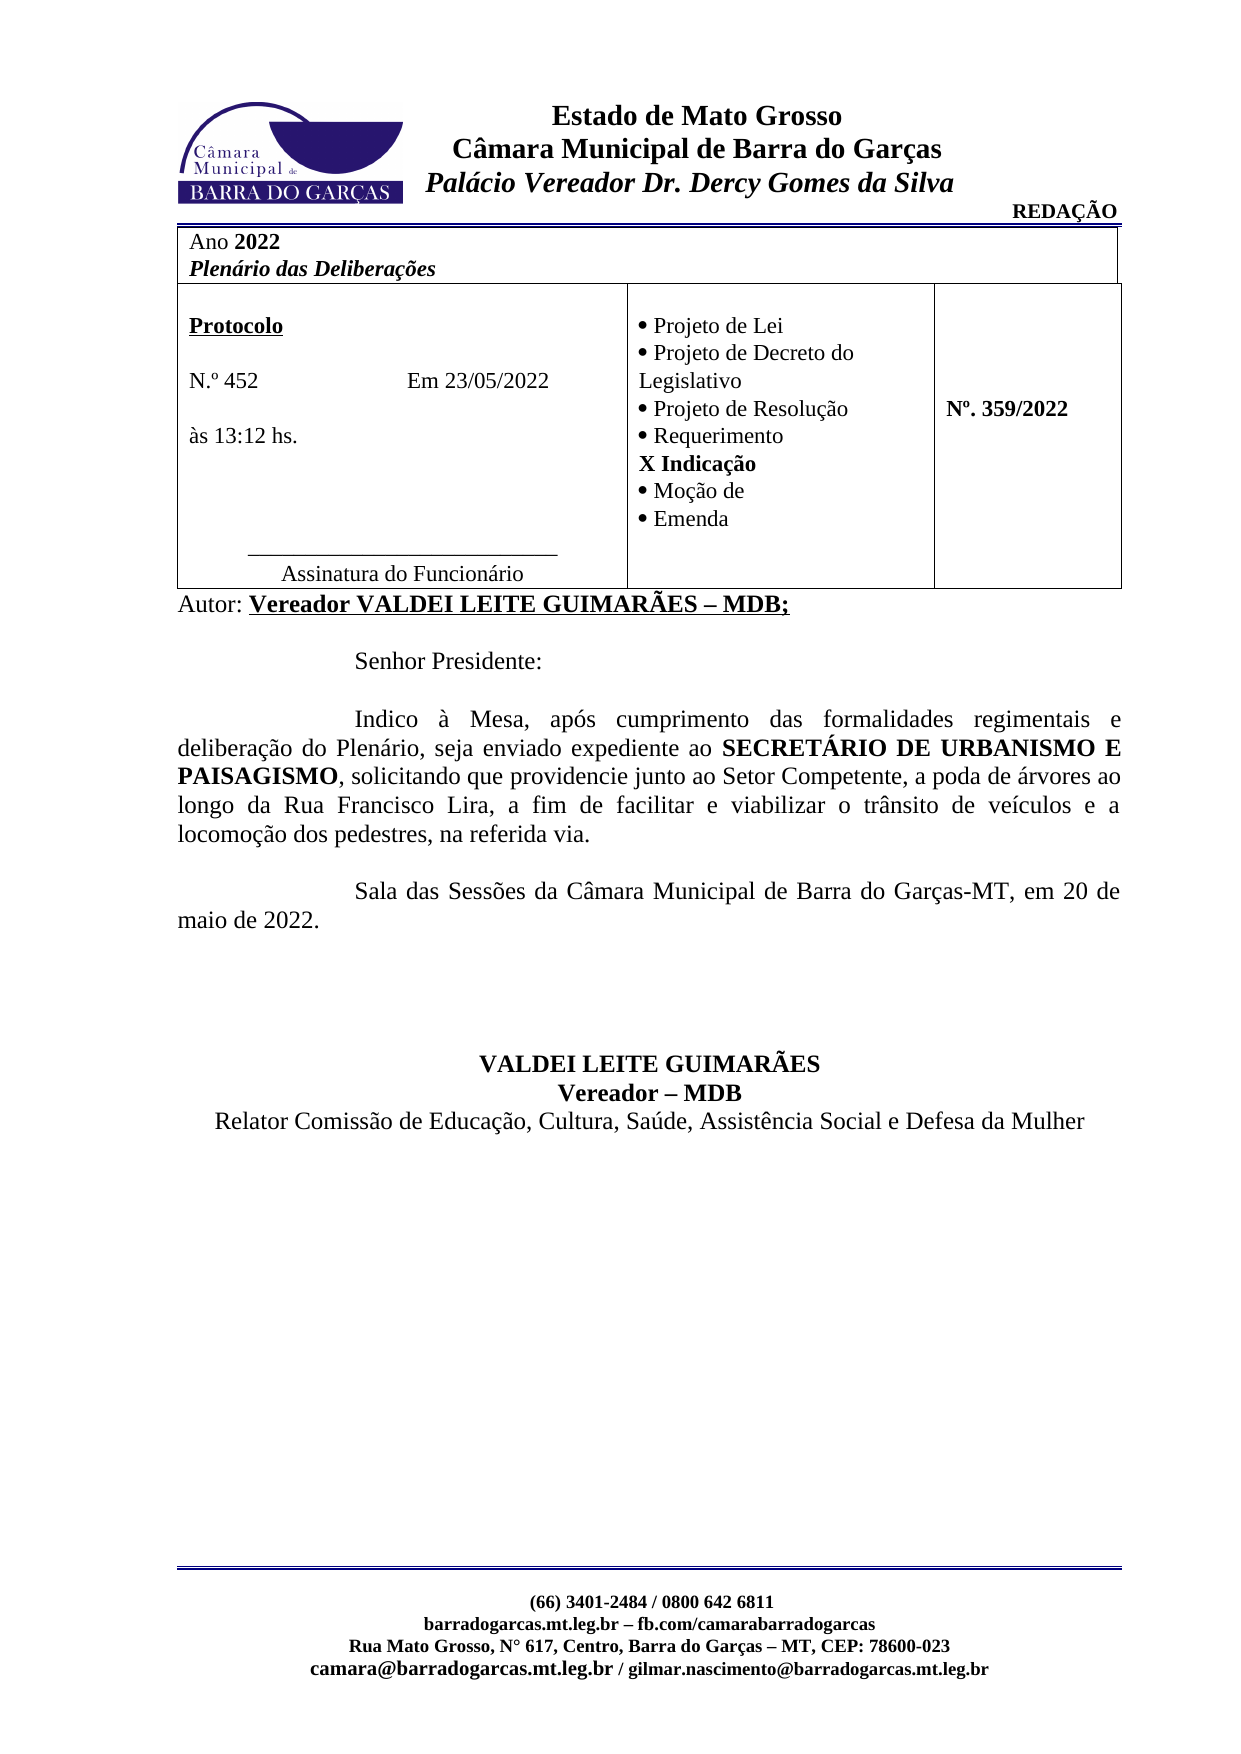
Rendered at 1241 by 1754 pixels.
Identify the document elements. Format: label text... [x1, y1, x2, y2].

table_cell Projeto de Lei Projeto de Decreto do Legislativo Projeto de Resolução Requerimento X Indicação Moção de Emenda [628, 284, 934, 588]
table_cell Protocolo N.º 452 Em 23/05/2022 às 13:12 hs. ___________________________ Assinatura do Funcionário [178, 284, 627, 588]
table_cell Nº. 359/2022 [935, 284, 1121, 588]
text Indico à Mesa, após cumprimento das formalidades regimentais e deliberação do Plenário, seja enviado expediente ao SECRETÁRIO DE URBANISMO E PAISAGISMO, solicitando que providencie junto ao Setor Competente, a poda de árvores ao longo da Rua Francisco Lira, a fim de facilitar e viabilizar o trânsito de veículos e a locomoção dos pedestres, na referida via. [177, 704, 1122, 848]
text Relator Comissão de Educação, Cultura, Saúde, Assistência Social e Defesa da Mulher [177, 1106, 1122, 1135]
table_header Ano 2022 Plenário das Deliberações [178, 228, 1117, 283]
text Vereador – MDB [177, 1078, 1122, 1106]
text Sala das Sessões da Câmara Municipal de Barra do Garças-MT, em 20 de maio de 2022. [177, 876, 1122, 934]
text VALDEI LEITE GUIMARÃES [177, 1049, 1122, 1078]
text Senhor Presidente: [177, 646, 1122, 675]
text Autor: Vereador VALDEI LEITE GUIMARÃES – MDB; [177, 589, 1122, 618]
